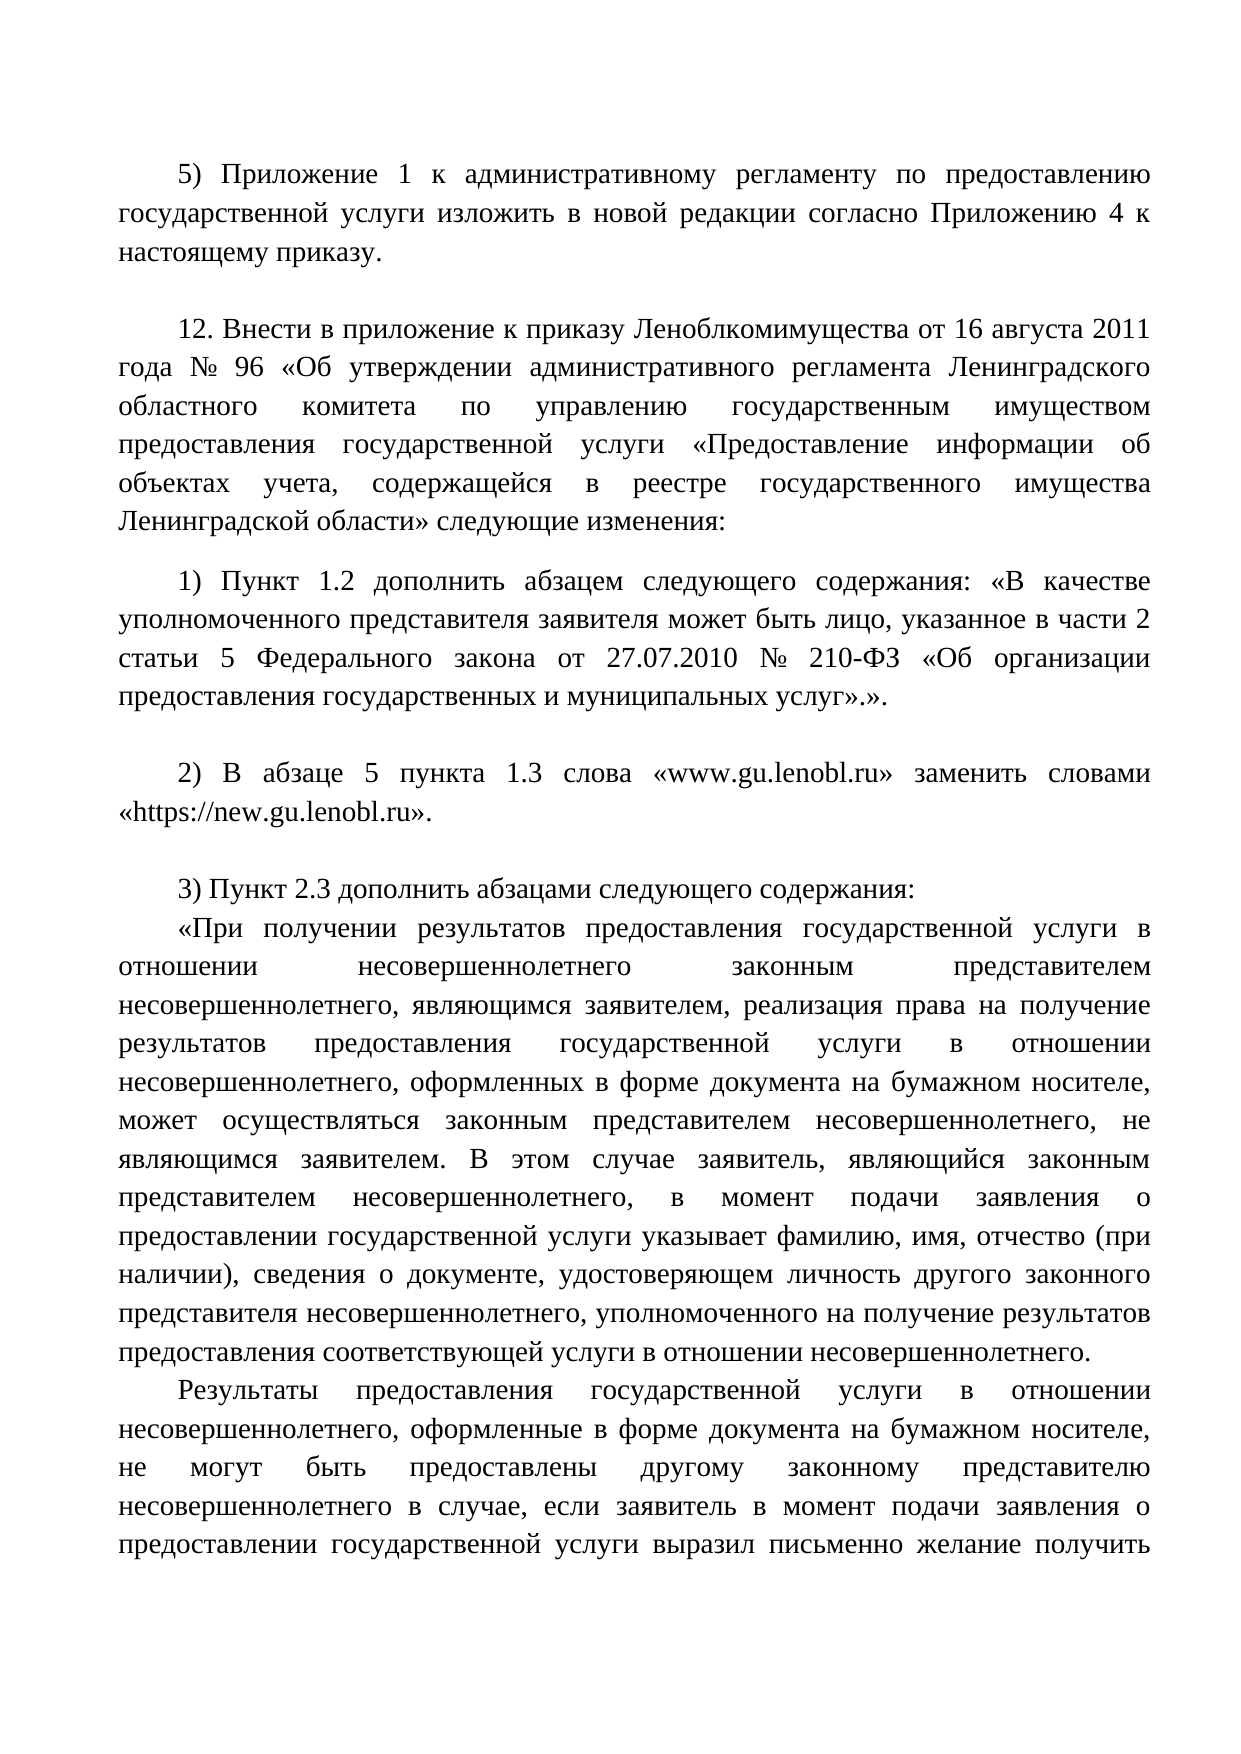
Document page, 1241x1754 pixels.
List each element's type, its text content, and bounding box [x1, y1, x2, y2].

text 3) Пункт 2.3 дополнить абзацами следующего содержания: [118, 871, 1152, 905]
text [118, 1372, 1152, 1560]
text 1) Пункт 1.2 дополнить абзацем следующего содержания: «В качестве уполномоченного представителя заявителя может быть лицо, указанное в части 2 статьи 5 Федерального закона от 27.07.2010 № 210-ФЗ «Об организации предоставления государственных и муниципальных услуг».». [118, 563, 1152, 712]
text 2) В абзаце 5 пункта 1.3 слова «www.gu.lenobl.ru» заменить словами «https://new.gu.lenobl.ru». [118, 756, 1152, 828]
text «При получении результатов предоставления государственной услуги в отношении несовершеннолетнего законным представителем несовершеннолетнего, являющимся заявителем, реализация права на получение результатов предоставления государственной услуги в отношении несовершеннолетнего, оформленных в форме документа на бумажном носителе, может осуществляться законным представителем несовершеннолетнего, не являющимся заявителем. В этом случае заявитель, являющийся законным представителем несовершеннолетнего, в момент подачи заявления о предоставлении государственной услуги указывает фамилию, имя, отчество (при наличии), сведения о документе, удостоверяющем личность другого законного представителя несовершеннолетнего, уполномоченного на получение результатов предоставления соответствующей услуги в отношении несовершеннолетнего. [118, 910, 1152, 1367]
text 12. Внести в приложение к приказу Леноблкомимущества от 16 августа 2011 года № 96 «Об утверждении административного регламента Ленинградского областного комитета по управлению государственным имуществом предоставления государственной услуги «Предоставление информации об объектах учета, содержащейся в реестре государственного имущества Ленинградской области» следующие изменения: [118, 311, 1152, 537]
text 5) Приложение 1 к административному регламенту по предоставлению государственной услуги изложить в новой редакции согласно Приложению 4 к настоящему приказу. [118, 157, 1152, 267]
